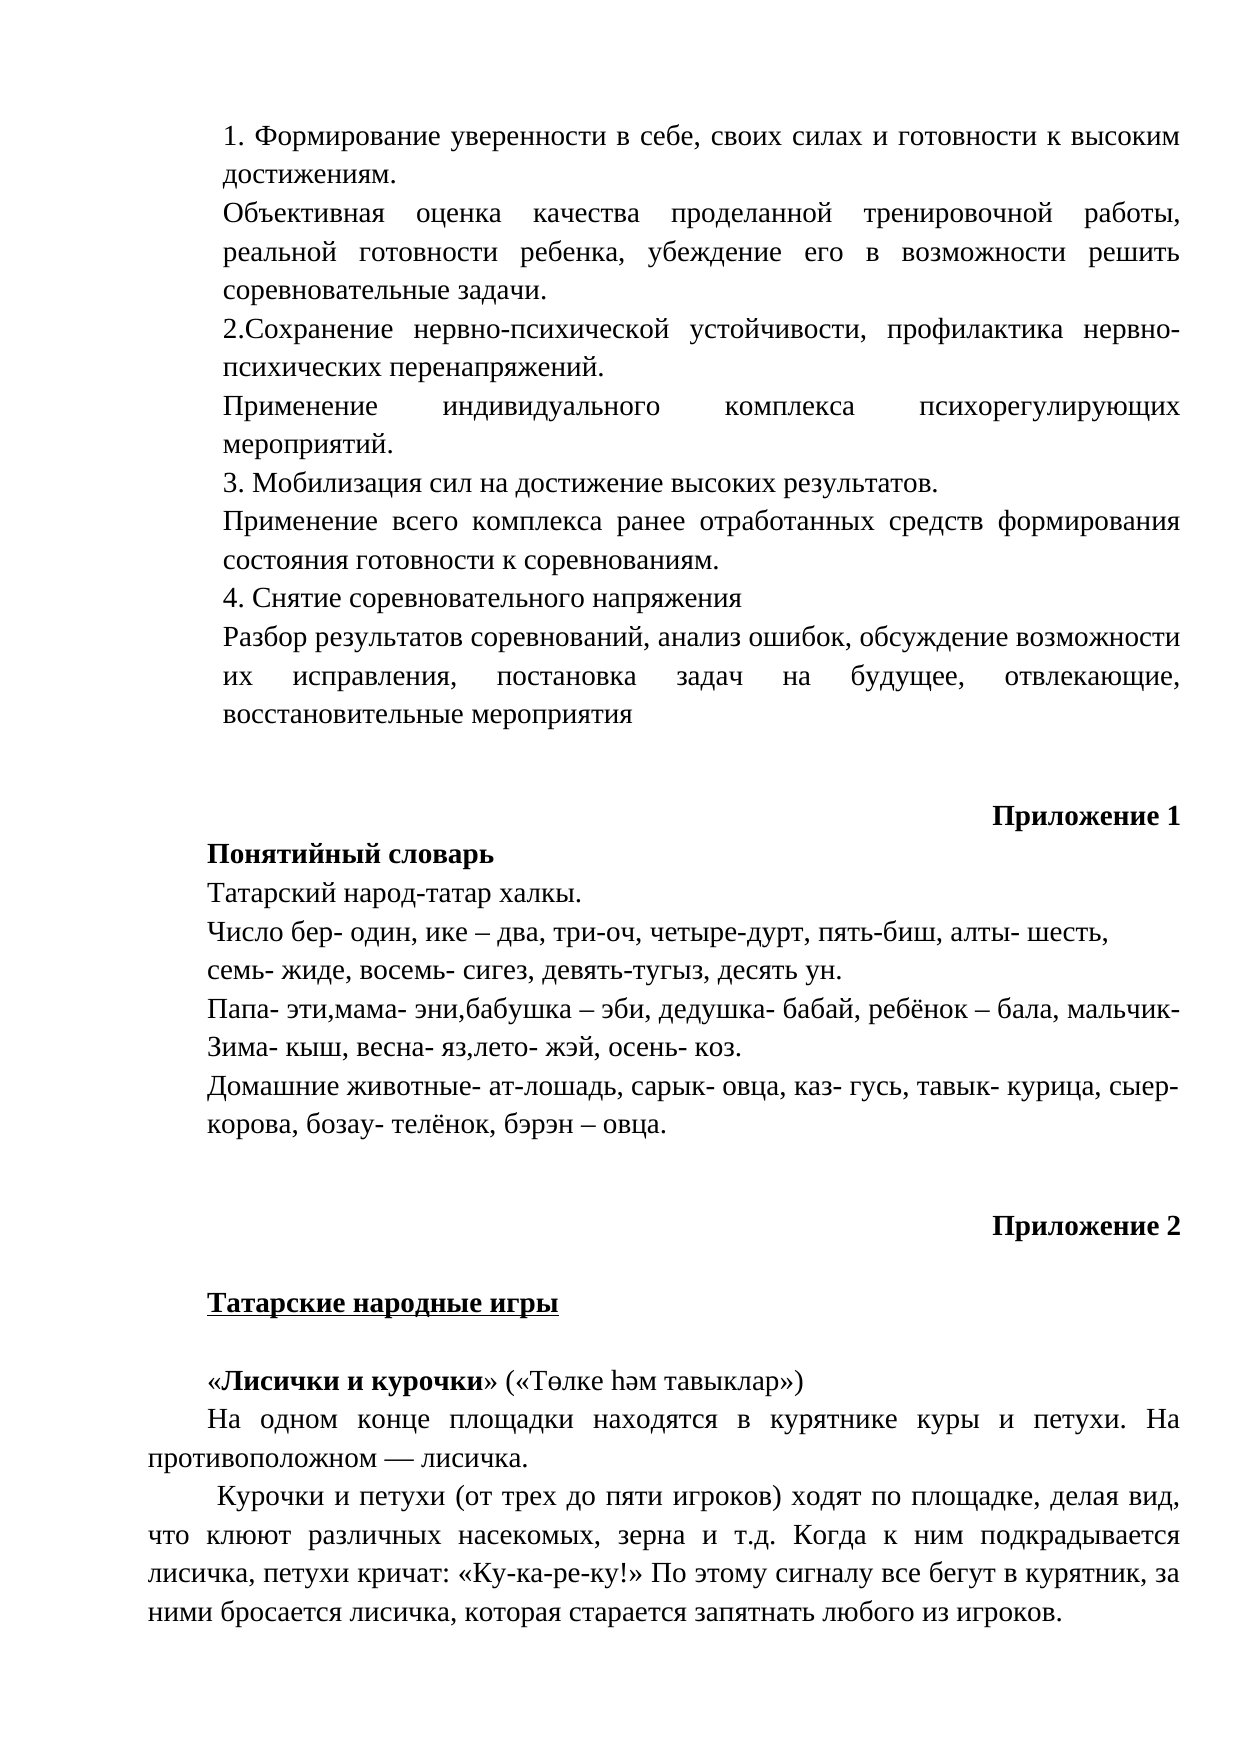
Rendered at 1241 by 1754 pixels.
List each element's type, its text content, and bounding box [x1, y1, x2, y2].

text 3. Мобилизация сил на достижение высоких результатов. [223, 465, 1181, 498]
text Применение всего комплекса ранее отработанных средств формирования состояния готовности к соревнованиям. [223, 503, 1181, 576]
text Папа- эти,мама- эни,бабушка – эби, дедушка- бабай, ребёнок – бала, мальчик- [148, 991, 1181, 1024]
text На одном конце площадки находятся в курятнике куры и петухи. На противоположном — лисичка. [148, 1401, 1181, 1473]
text Понятийный словарь [148, 837, 1181, 870]
text Домашние животные- ат-лошадь, сарык- овца, каз- гусь, тавык- курица, сыер- [148, 1068, 1181, 1101]
text 1. Формирование уверенности в себе, своих силах и готовности к высоким достижениям. [223, 118, 1181, 190]
text Объективная оценка качества проделанной тренировочной работы, реальной готовности ребенка, убеждение его в возможности решить соревновательные задачи. [223, 195, 1181, 306]
text Применение индивидуального комплекса психорегулирующих мероприятий. [223, 388, 1181, 460]
subtitle Приложение 2 [148, 1208, 1181, 1242]
text Зима- кыш, весна- яз,лето- жэй, осень- коз. [148, 1029, 1181, 1063]
text 2.Сохранение нервно-психической устойчивости, профилактика нервно-психических перенапряжений. [223, 311, 1181, 383]
text «Лисички и курочки» («Төлке һәм тавыклар») [148, 1363, 1181, 1396]
subtitle Приложение 1 [148, 798, 1181, 832]
text Татарские народные игры [148, 1286, 1181, 1319]
text семь- жиде, восемь- сигез, девять-тугыз, десять ун. [148, 952, 1181, 986]
text корова, бозау- телёнок, бэрэн – овца. [148, 1106, 1181, 1140]
text Татарский народ-татар халкы. [148, 875, 1181, 909]
text 4. Снятие соревновательного напряжения [223, 581, 1181, 614]
text Разбор результатов соревнований, анализ ошибок, обсуждение возможности их исправления, постановка задач на будущее, отвлекающие, восстановительные мероприятия [223, 619, 1181, 730]
text Курочки и петухи (от трех до пяти игроков) ходят по площадке, делая вид, что клюют различных насекомых, зерна и т.д. Когда к ним подкрадывается лисичка, петухи кричат: «Ку-ка-ре-ку!» По этому сигналу все бегут в курятник, за ними бросается лисичка, которая старается запятнать любого из игроков. [148, 1478, 1181, 1627]
text Число бер- один, ике – два, три-оч, четыре-дурт, пять-биш, алты- шесть, [148, 914, 1181, 947]
